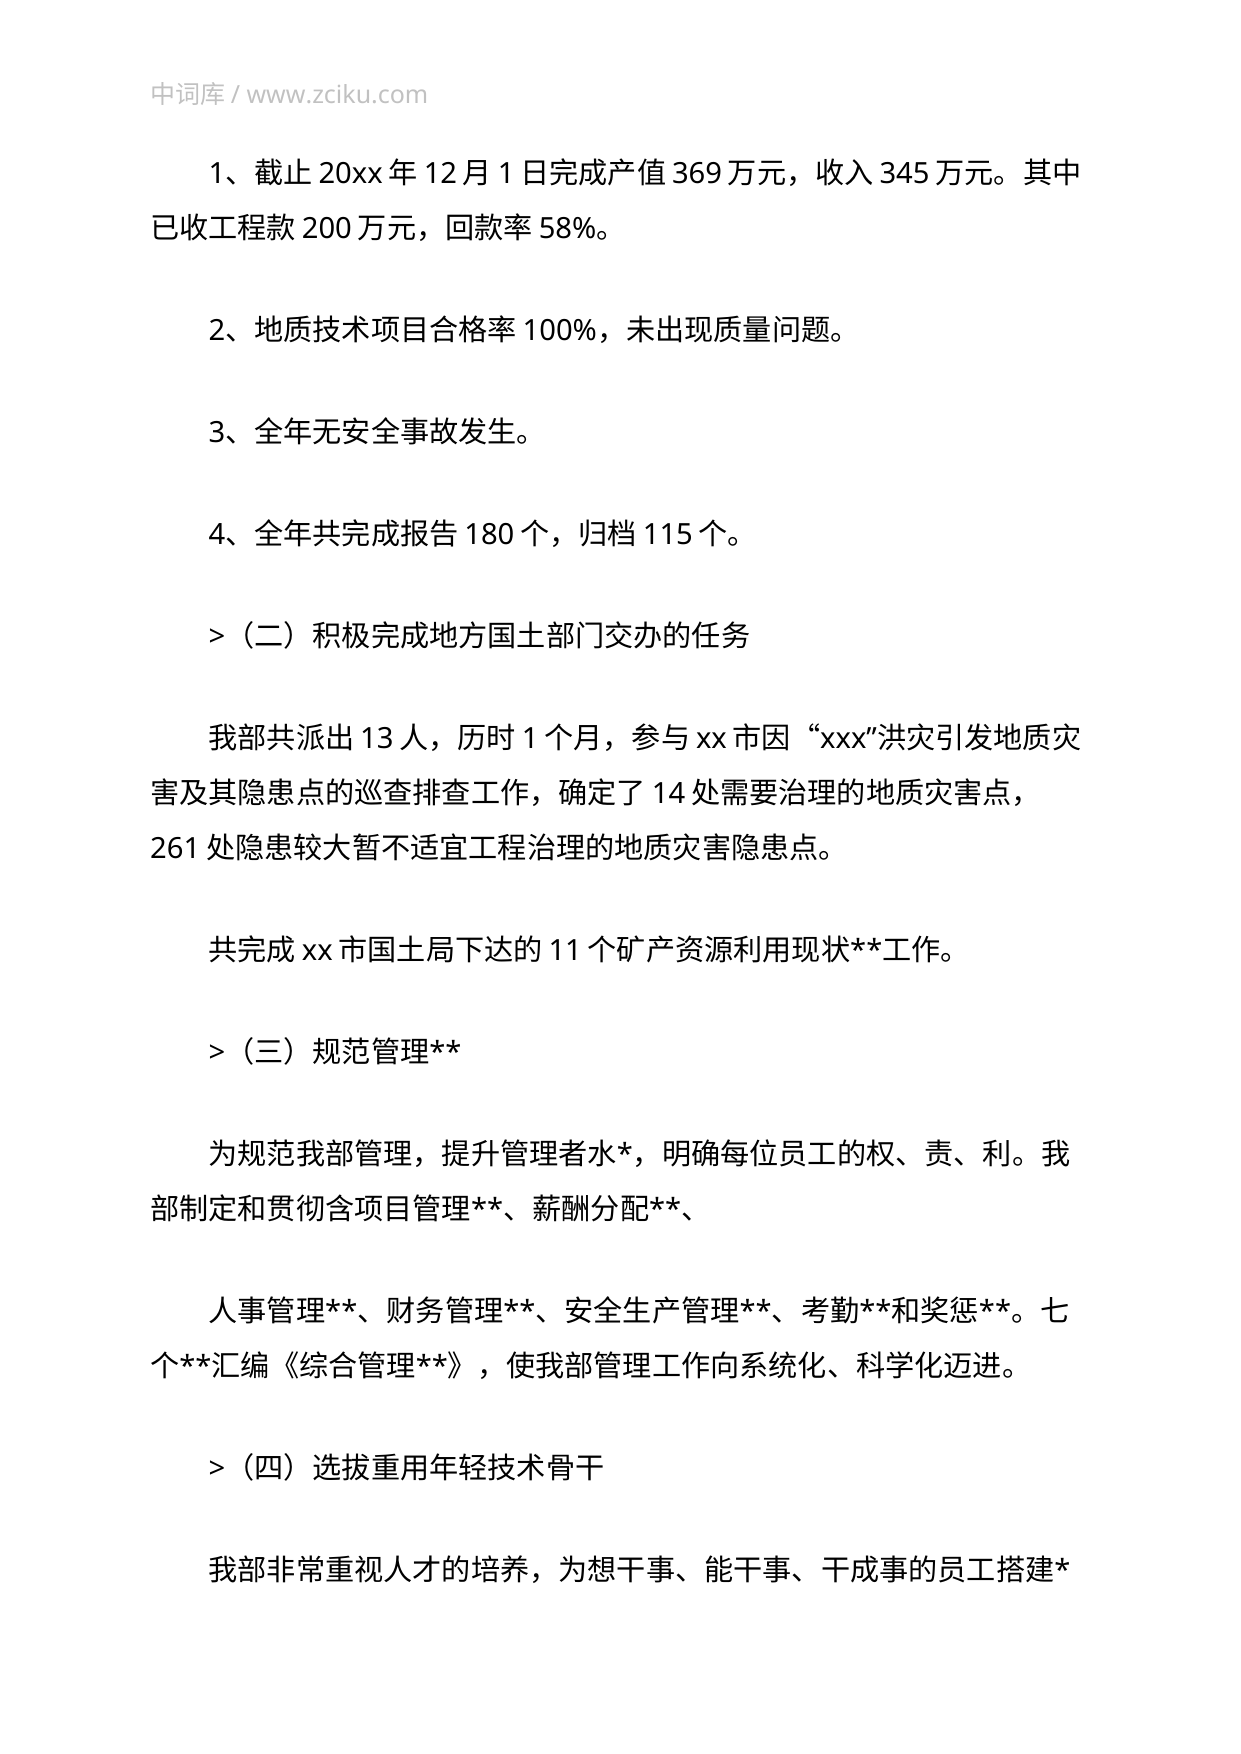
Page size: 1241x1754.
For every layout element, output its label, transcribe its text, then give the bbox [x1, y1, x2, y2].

text 为规范我部管理，提升管理者水*，明确每位员工的权、责、利。我部制定和贯彻含项目管理**、薪酬分配**、 [150, 1131, 1090, 1228]
text >（二）积极完成地方国土部门交办的任务 [150, 613, 1090, 655]
text >（四）选拔重用年轻技术骨干 [150, 1445, 1090, 1487]
text 2、地质技术项目合格率100%，未出现质量问题。 [150, 307, 1090, 349]
text 4、全年共完成报告180个，归档115个。 [150, 511, 1090, 553]
text >（三）规范管理** [150, 1029, 1090, 1071]
text 共完成xx市国土局下达的11个矿产资源利用现状**工作。 [150, 927, 1090, 969]
text 3、全年无安全事故发生。 [150, 409, 1090, 451]
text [150, 1547, 1090, 1589]
text 我部共派出13人，历时1个月，参与xx市因“xxx”洪灾引发地质灾害及其隐患点的巡查排查工作，确定了14处需要治理的地质灾害点，261处隐患较大暂不适宜工程治理的地质灾害隐患点。 [150, 715, 1090, 867]
text 人事管理**、财务管理**、安全生产管理**、考勤**和奖惩**。七个**汇编《综合管理**》，使我部管理工作向系统化、科学化迈进。 [150, 1288, 1090, 1385]
text 1、截止20xx年12月1日完成产值369万元，收入345万元。其中已收工程款200万元，回款率58%。 [150, 150, 1090, 247]
